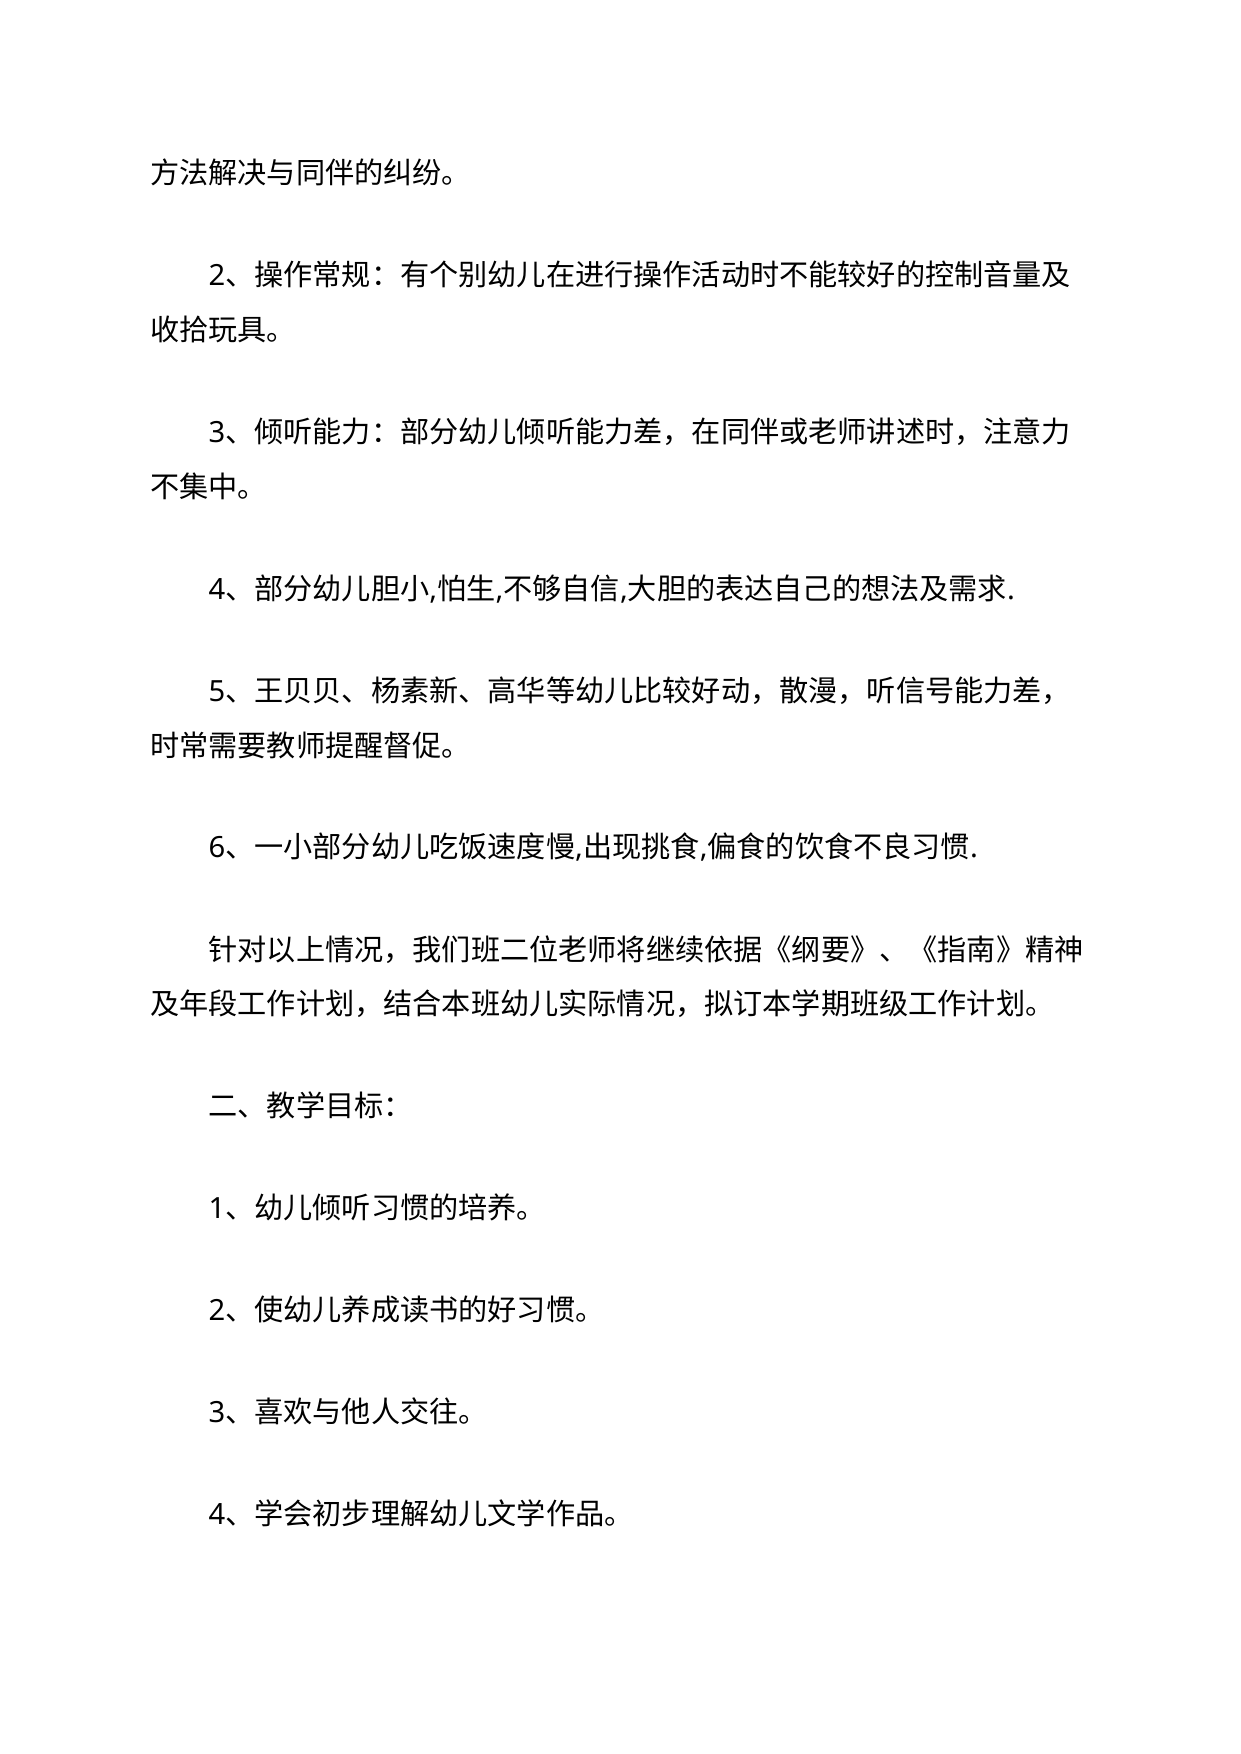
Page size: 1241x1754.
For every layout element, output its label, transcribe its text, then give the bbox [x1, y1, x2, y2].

text 针对以上情况，我们班二位老师将继续依据《纲要》、《指南》精神及年段工作计划，结合本班幼儿实际情况，拟订本学期班级工作计划。 [150, 926, 1090, 1023]
text 3、喜欢与他人交往。 [150, 1388, 1090, 1431]
text 1、幼儿倾听习惯的培养。 [150, 1184, 1090, 1227]
text 3、倾听能力：部分幼儿倾听能力差，在同伴或老师讲述时，注意力不集中。 [150, 408, 1090, 506]
text 2、操作常规：有个别幼儿在进行操作活动时不能较好的控制音量及收拾玩具。 [150, 252, 1090, 349]
text 4、学会初步理解幼儿文学作品。 [150, 1490, 1090, 1533]
text 6、一小部分幼儿吃饭速度慢,出现挑食,偏食的饮食不良习惯. [150, 824, 1090, 866]
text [150, 150, 1090, 192]
text 2、使幼儿养成读书的好习惯。 [150, 1286, 1090, 1329]
text 4、部分幼儿胆小,怕生,不够自信,大胆的表达自己的想法及需求. [150, 565, 1090, 608]
text 5、王贝贝、杨素新、高华等幼儿比较好动，散漫，听信号能力差，时常需要教师提醒督促。 [150, 667, 1090, 764]
text 二、教学目标： [150, 1083, 1090, 1125]
